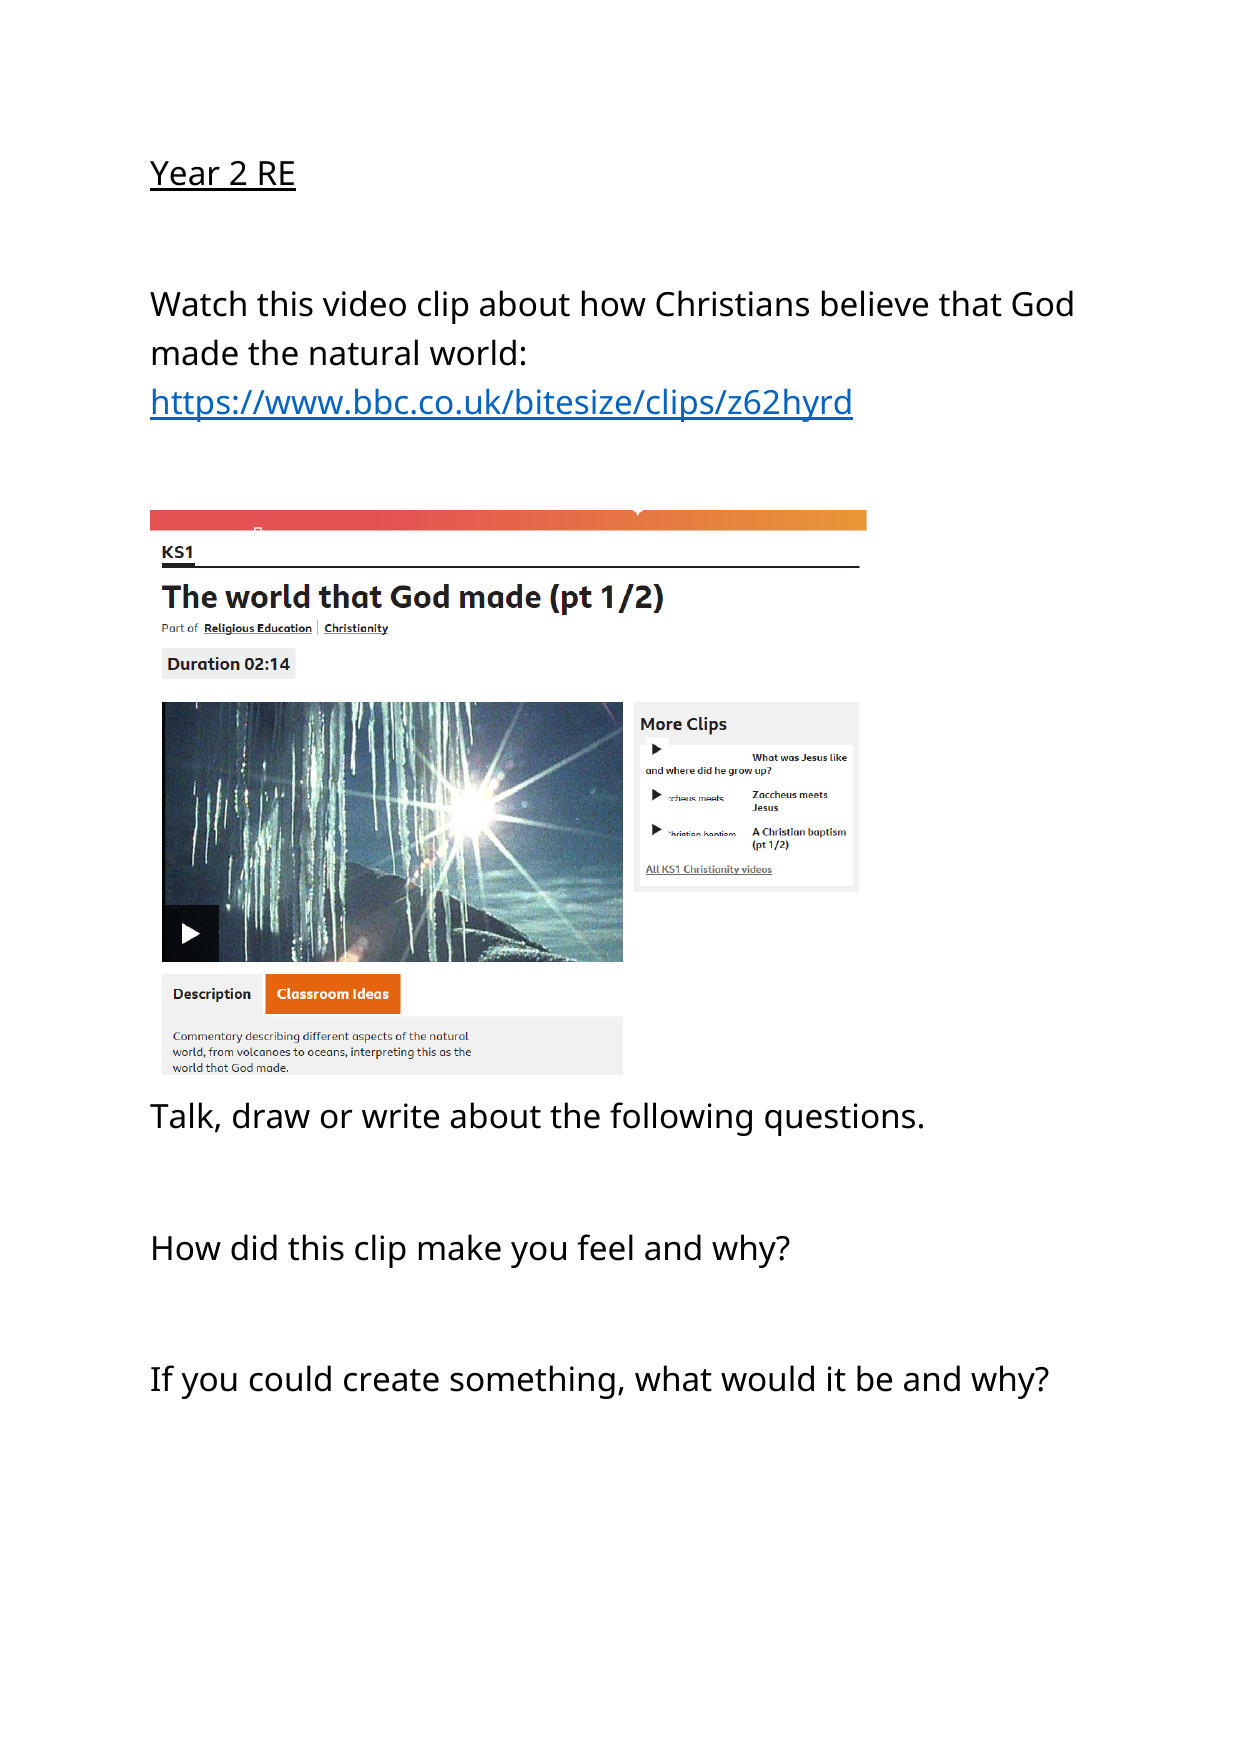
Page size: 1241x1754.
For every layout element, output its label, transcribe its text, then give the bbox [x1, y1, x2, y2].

text Year 2 RE [150, 150, 1090, 195]
text Talk, draw or write about the following questions. [150, 1093, 1090, 1138]
text How did this clip make you feel and why? [150, 1224, 1090, 1270]
picture [150, 510, 867, 1075]
text If you could create something, what would it be and why? [150, 1356, 1090, 1401]
text Watch this video clip about how Christians believe that God made the natural world: https://www.bbc.co.uk/bitesize/clips/z62hyrd [150, 281, 1090, 424]
